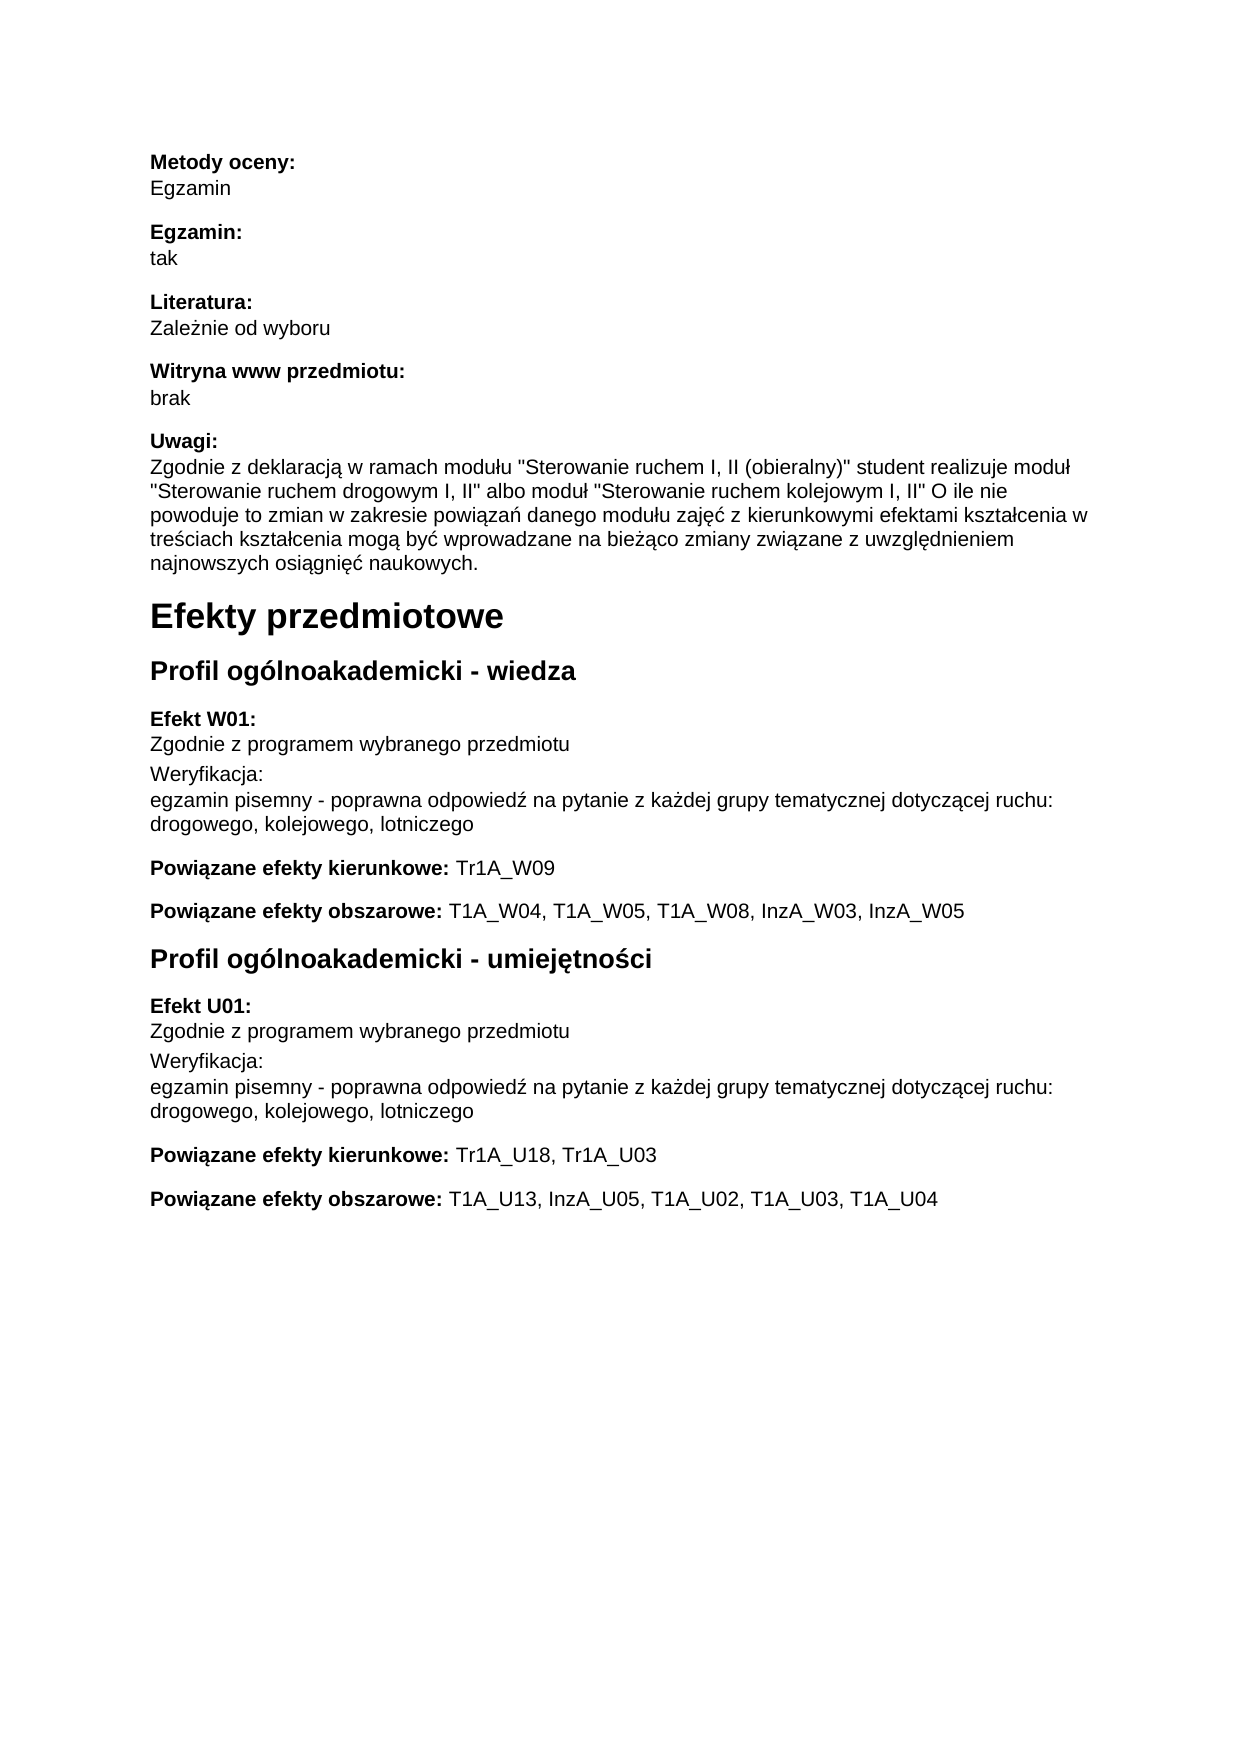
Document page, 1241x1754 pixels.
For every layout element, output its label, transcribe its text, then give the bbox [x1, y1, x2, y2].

text Weryfikacja: [150, 762, 1090, 786]
text Zgodnie z programem wybranego przedmiotu [150, 731, 1090, 755]
text egzamin pisemny - poprawna odpowiedź na pytanie z każdej grupy tematycznej dotyczącej ruchu: drogowego, kolejowego, lotniczego [150, 1075, 1090, 1123]
subtitle Profil ogólnoakademicki - umiejętności [150, 943, 1090, 974]
text Powiązane efekty kierunkowe: Tr1A_U18, Tr1A_U03 [150, 1143, 1090, 1167]
text Weryfikacja: [150, 1049, 1090, 1073]
subtitle Efekty przedmiotowe [150, 595, 1090, 636]
text Literatura: [150, 289, 1090, 313]
text Uwagi: [150, 429, 1090, 453]
text Zgodnie z deklaracją w ramach modułu "Sterowanie ruchem I, II (obieralny)" student realizuje moduł "Sterowanie ruchem drogowym I, II" albo moduł "Sterowanie ruchem kolejowym I, II" O ile nie powoduje to zmian w zakresie powiązań danego modułu zajęć z kierunkowymi efektami kształcenia w treściach kształcenia mogą być wprowadzane na bieżąco zmiany związane z uwzględnieniem najnowszych osiągnięć naukowych. [150, 455, 1090, 575]
text Zgodnie z programem wybranego przedmiotu [150, 1019, 1090, 1043]
text brak [150, 385, 1090, 409]
text Metody oceny: [150, 150, 1090, 174]
text Witryna www przedmiotu: [150, 359, 1090, 383]
text Egzamin [150, 176, 1090, 200]
text Powiązane efekty kierunkowe: Tr1A_W09 [150, 855, 1090, 879]
text Powiązane efekty obszarowe: T1A_W04, T1A_W05, T1A_W08, InzA_W03, InzA_W05 [150, 899, 1090, 923]
text egzamin pisemny - poprawna odpowiedź na pytanie z każdej grupy tematycznej dotyczącej ruchu: drogowego, kolejowego, lotniczego [150, 788, 1090, 836]
text Zależnie od wyboru [150, 316, 1090, 339]
text Powiązane efekty obszarowe: T1A_U13, InzA_U05, T1A_U02, T1A_U03, T1A_U04 [150, 1187, 1090, 1211]
text Efekt U01: [150, 994, 1090, 1018]
text tak [150, 246, 1090, 270]
subtitle Profil ogólnoakademicki - wiedza [150, 655, 1090, 687]
text Efekt W01: [150, 706, 1090, 730]
text Egzamin: [150, 220, 1090, 244]
